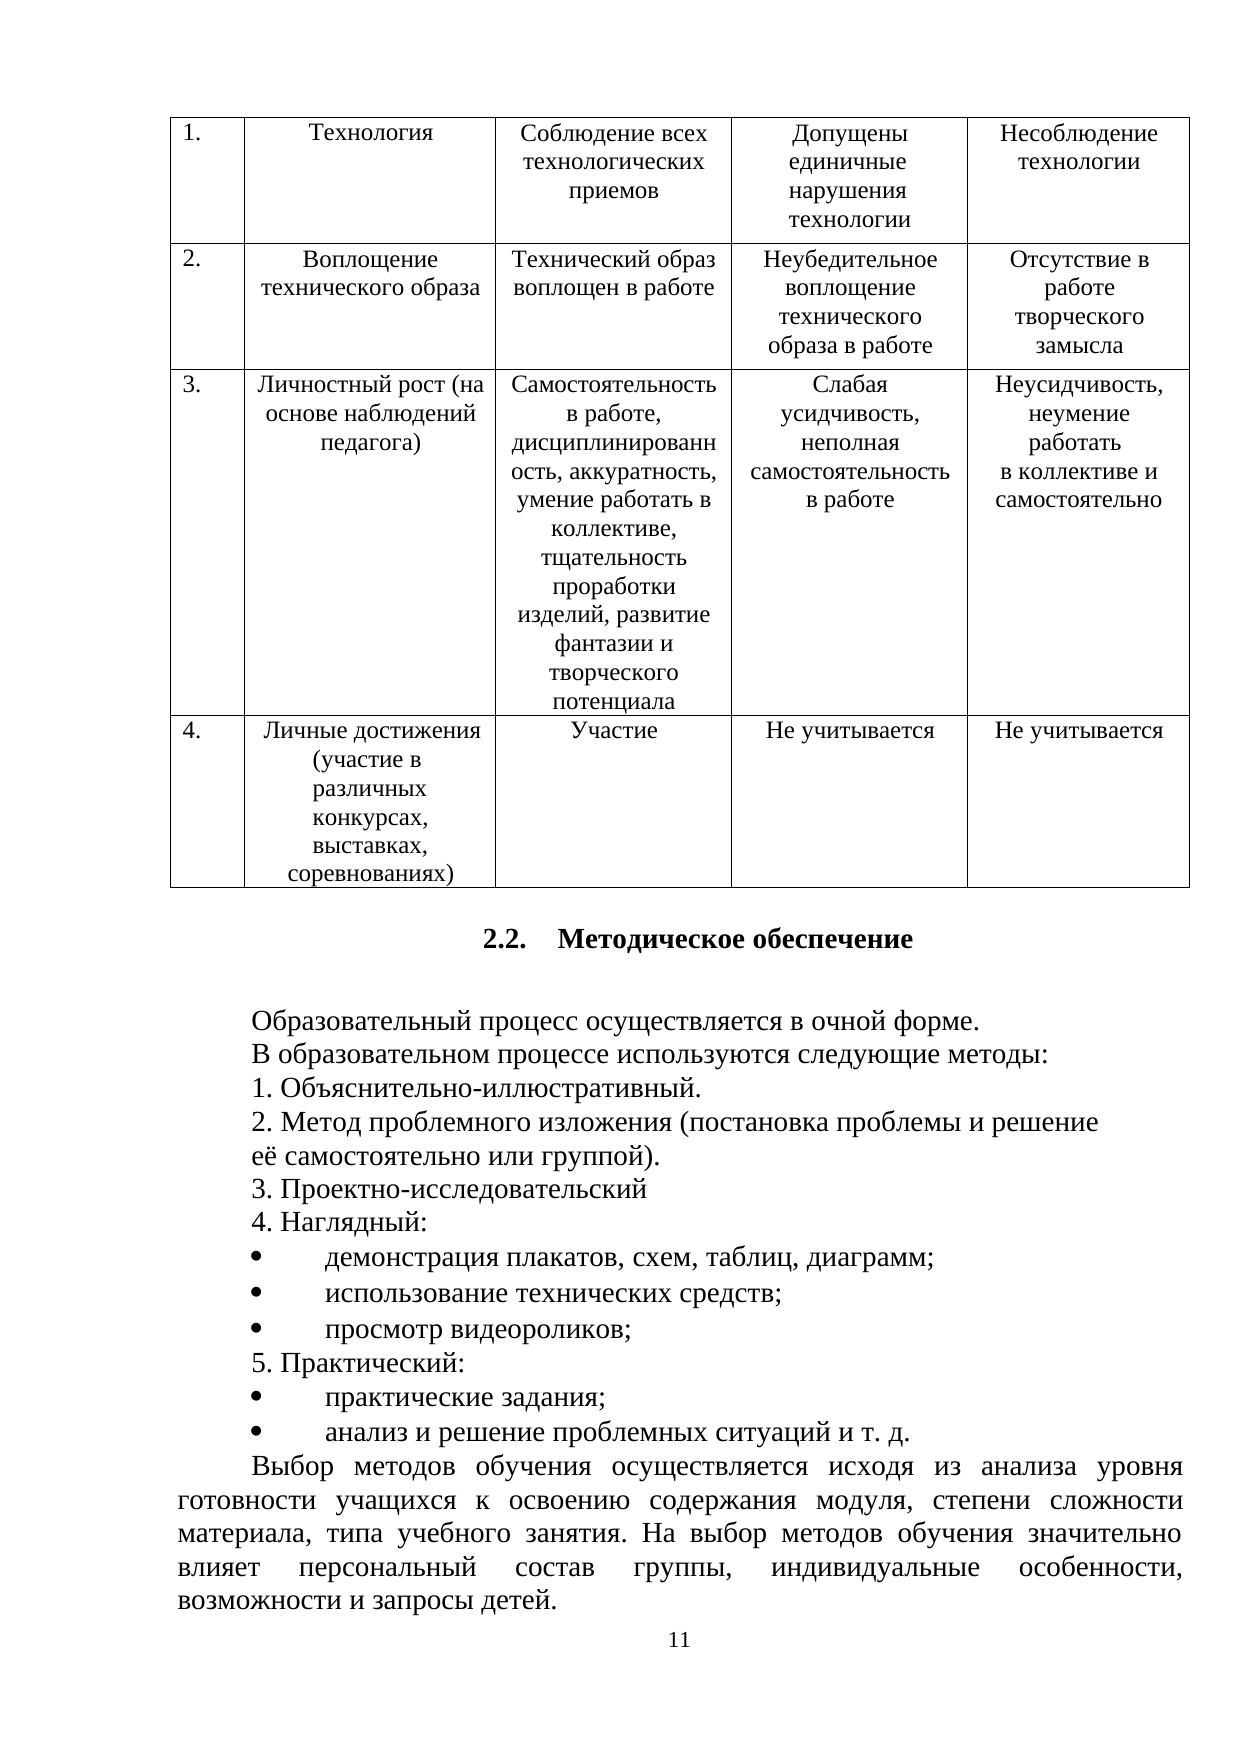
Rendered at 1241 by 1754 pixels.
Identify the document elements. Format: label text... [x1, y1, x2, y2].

list анализ и решение проблемных ситуаций и т. д. [251, 1413, 1215, 1448]
table_cell Личностный рост (на основе наблюдений педагога) [245, 370, 495, 714]
table_cell Самостоятельность в работе, дисциплинированн ость, аккуратность, умение работать в коллективе, тщательность проработки изделий, развитие фантазии и творческого потенциала [496, 370, 731, 714]
table_cell 4. [171, 716, 244, 887]
table_cell Слабая усидчивость, неполная самостоятельность в работе [732, 370, 967, 714]
table_cell 3. [171, 370, 244, 714]
table_header 1. [171, 118, 244, 243]
table_cell Воплощение технического образа [245, 244, 495, 368]
table_cell Неубедительное воплощение технического образа в работе [732, 244, 967, 368]
table_cell 2. [171, 244, 244, 368]
table_cell Не учитывается [732, 716, 967, 887]
text В образовательном процессе используются следующие методы: [251, 1037, 1215, 1071]
text Выбор методов обучения осуществляется исходя из анализа уровня готовности учащихся к освоению содержания модуля, степени сложности материала, типа учебного занятия. На выбор методов обучения значительно влияет персональный состав группы, индивидуальные особенности, возможности и запросы детей. [177, 1448, 1183, 1616]
list использование технических средств; [251, 1274, 1215, 1310]
list Метод проблемного изложения (постановка проблемы и решение её самостоятельно или группой). [251, 1104, 1132, 1171]
table_header Допущены единичные нарушения технологии [732, 118, 967, 243]
list демонстрация плакатов, схем, таблиц, диаграмм; [251, 1238, 1215, 1274]
table_cell Личные достижения (участие в различных конкурсах, выставках, соревнованиях) [245, 716, 495, 887]
table_cell Участие [496, 716, 731, 887]
table_cell Технический образ воплощен в работе [496, 244, 731, 368]
table_cell Неусидчивость, неумение работать в коллективе и самостоятельно [968, 370, 1189, 714]
text Образовательный процесс осуществляется в очной форме. [251, 1003, 1215, 1037]
subtitle Методическое обеспечение [483, 921, 1215, 954]
list просмотр видеороликов; [251, 1310, 1215, 1345]
list Объяснительно-иллюстративный. [251, 1071, 1215, 1104]
table_cell Не учитывается [968, 716, 1189, 887]
table_cell Отсутствие в работе творческого замысла [968, 244, 1189, 368]
list практические задания; [251, 1379, 1215, 1413]
table_header Соблюдение всех технологических приемов [496, 118, 731, 243]
list Проектно-исследовательский [251, 1171, 1215, 1205]
list Практический: [251, 1345, 1215, 1379]
table_header Несоблюдение технологии [968, 118, 1189, 243]
table_header Технология [245, 118, 495, 243]
list Наглядный: [251, 1205, 1215, 1238]
